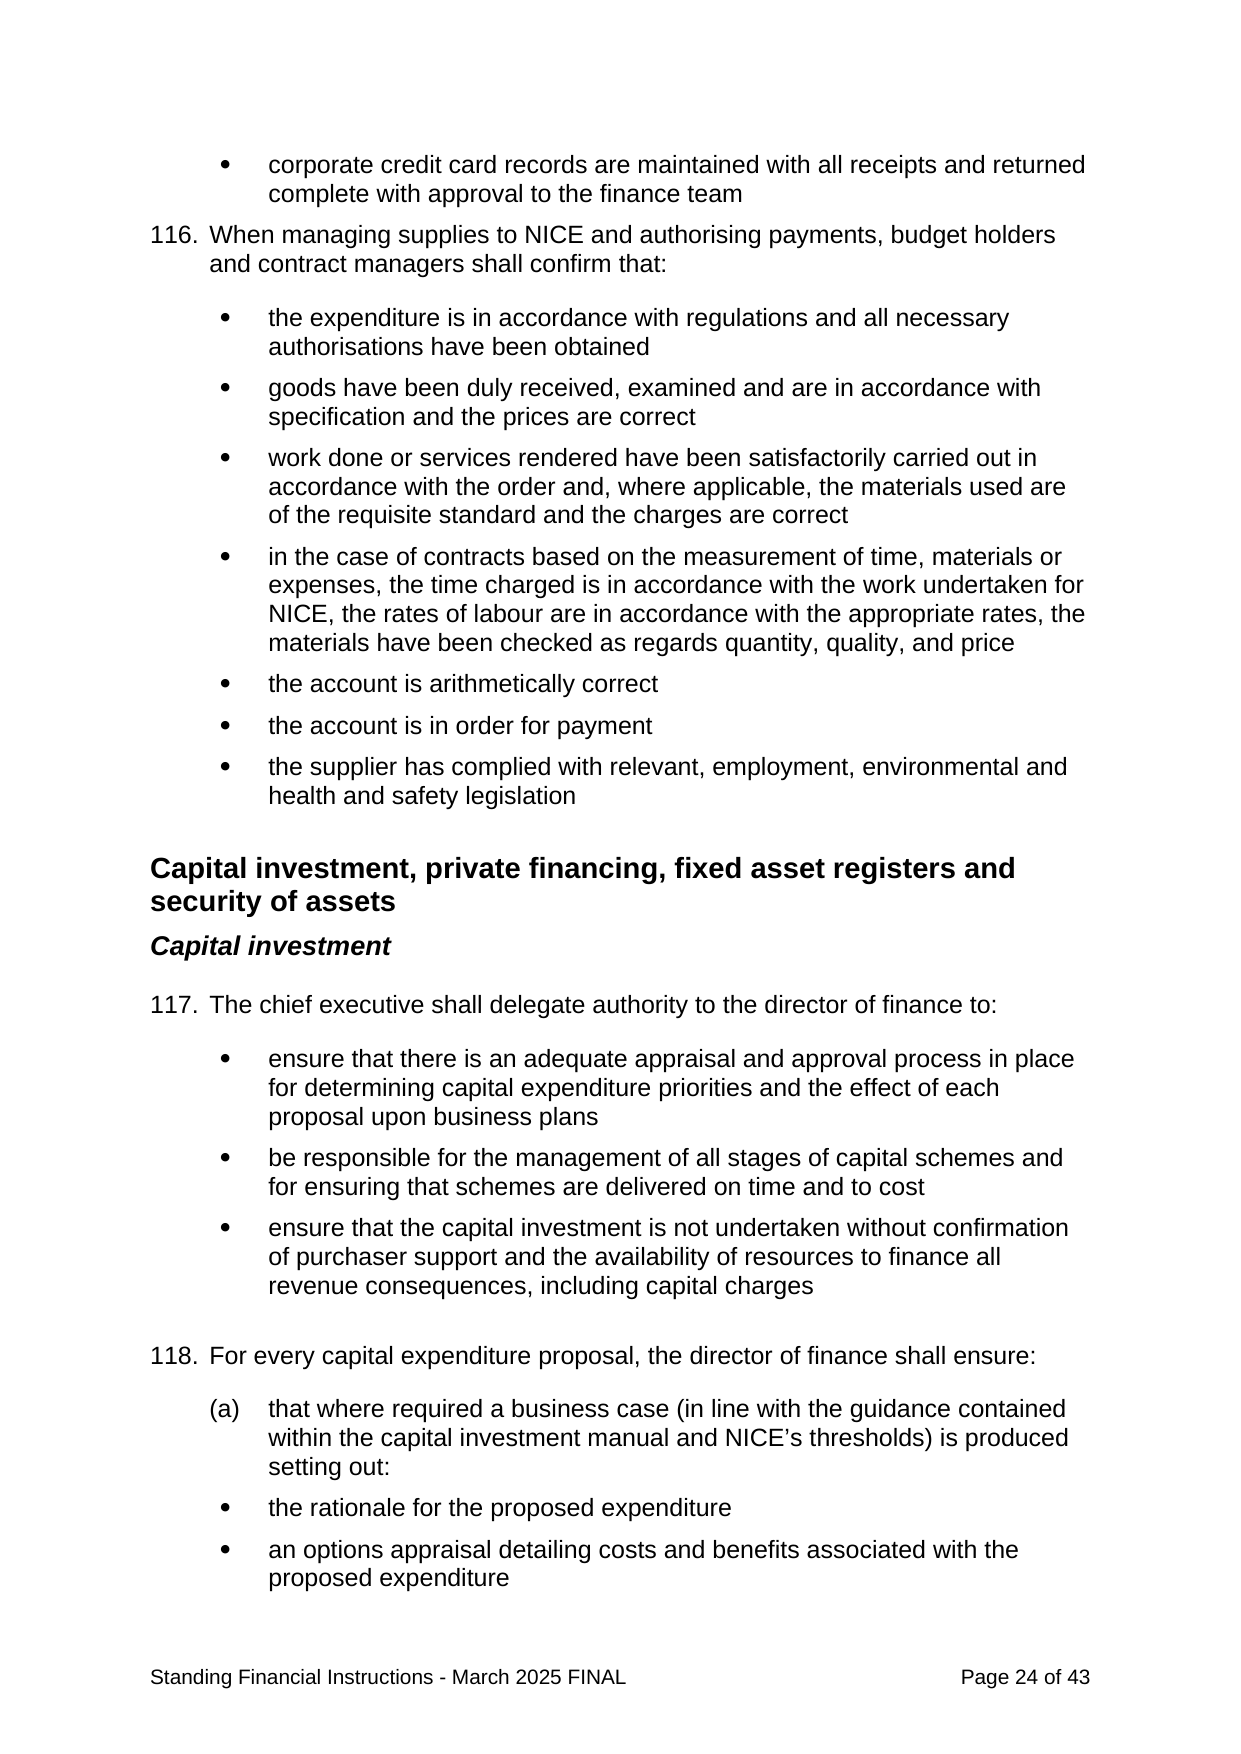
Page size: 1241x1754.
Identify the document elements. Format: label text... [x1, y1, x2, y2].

subtitle Capital investment, private financing, fixed asset registers and security of assets [150, 851, 1090, 918]
list that where required a business case (in line with the guidance contained within the capital investment manual and NICE’s thresholds) is produced setting out: [209, 1394, 1090, 1481]
text in the case of contracts based on the measurement of time, materials or expenses, the time charged is in accordance with the work undertaken for NICE, the rates of labour are in accordance with the appropriate rates, the materials have been checked as regards quantity, quality, and price [221, 542, 1090, 657]
text an options appraisal detailing costs and benefits associated with the proposed expenditure [221, 1534, 1090, 1592]
text the account is arithmetically correct [221, 669, 1090, 698]
text the expenditure is in accordance with regulations and all necessary authorisations have been obtained [221, 303, 1090, 360]
list For every capital expenditure proposal, the director of finance shall ensure: [150, 1341, 1090, 1369]
text work done or services rendered have been satisfactorily carried out in accordance with the order and, where applicable, the materials used are of the requisite standard and the charges are correct [221, 443, 1090, 529]
list When managing supplies to NICE and authorising payments, budget holders and contract managers shall confirm that: [150, 220, 1090, 278]
text ensure that there is an adequate appraisal and approval process in place for determining capital expenditure priorities and the effect of each proposal upon business plans [221, 1044, 1090, 1131]
subtitle Capital investment [150, 930, 1090, 962]
text goods have been duly received, examined and are in accordance with specification and the prices are correct [221, 373, 1090, 430]
text be responsible for the management of all stages of capital schemes and for ensuring that schemes are delivered on time and to cost [221, 1143, 1090, 1201]
text the rationale for the proposed expenditure [221, 1493, 1090, 1522]
text the account is in order for payment [221, 711, 1090, 739]
text corporate credit card records are maintained with all receipts and returned complete with approval to the finance team [221, 150, 1090, 208]
text the supplier has complied with relevant, employment, environmental and health and safety legislation [221, 752, 1090, 809]
list The chief executive shall delegate authority to the director of finance to: [150, 990, 1090, 1019]
text ensure that the capital investment is not undertaken without confirmation of purchaser support and the availability of resources to finance all revenue consequences, including capital charges [221, 1213, 1090, 1299]
